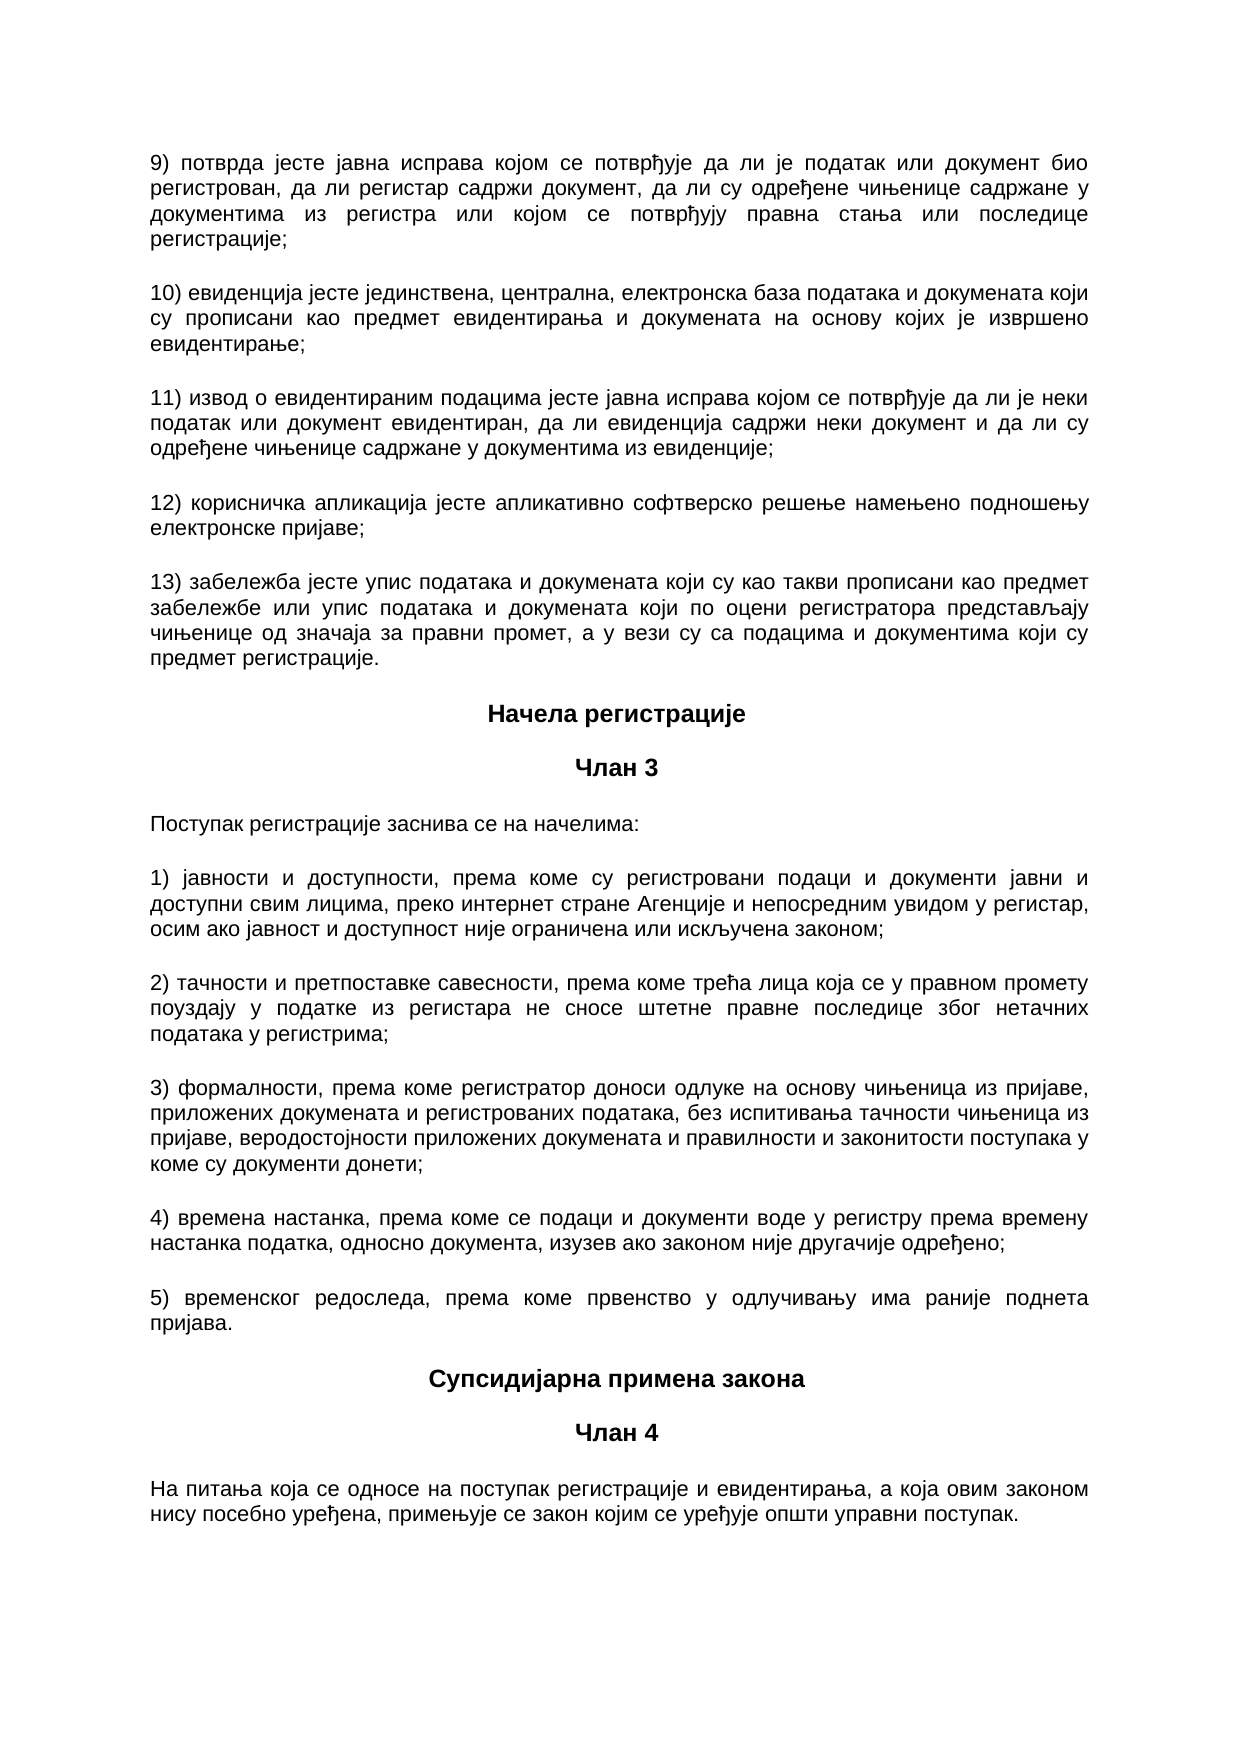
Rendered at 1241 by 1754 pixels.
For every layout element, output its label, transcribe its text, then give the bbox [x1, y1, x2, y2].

text 10) евиденција јесте јединствена, централна, електронска база података и докумената који су прописани као предмет евидентирања и докумената на основу којих је извршено евидентирање; [150, 280, 1090, 356]
text Поступак регистрације заснива се на начелима: [150, 811, 1090, 836]
text Начела регистрације [150, 699, 1090, 728]
text 4) времена настанка, према коме се подаци и документи воде у регистру према времену настанка податка, односно документа, изузев ако законом није другачије одређено; [150, 1205, 1090, 1255]
text Супсидијарна примена закона [150, 1364, 1090, 1393]
text 13) забележба јесте упис података и докумената који су као такви прописани као предмет забележбе или упис података и докумената који по оцени регистратора представљају чињенице од значаја за правни промет, а у вези су са подацима и документима који су предмет регистрације. [150, 569, 1090, 670]
text 11) извод о евидентираним подацима јесте јавна исправа којом се потврђује да ли је неки податак или документ евидентиран, да ли евиденција садржи неки документ и да ли су одређене чињенице садржане у документима из евиденције; [150, 385, 1090, 460]
text 2) тачности и претпоставке савесности, према коме трећа лица која се у правном промету поуздају у податке из регистара не сносе штетне правне последице због нетачних података у регистрима; [150, 970, 1090, 1046]
text 5) временског редоследа, према коме првенство у одлучивању има раније поднета пријава. [150, 1284, 1090, 1335]
text 1) јавности и доступности, према коме су регистровани подаци и документи јавни и доступни свим лицима, преко интернет стране Агенције и непосредним увидом у регистар, осим ако јавност и доступност није ограничена или искључена законом; [150, 865, 1090, 941]
text 9) потврда јесте јавна исправа којом се потврђује да ли је податак или документ био регистрован, да ли регистар садржи документ, да ли су одређене чињенице садржане у документима из регистра или којом се потврђују правна стања или последице регистрације; [150, 150, 1090, 251]
text 3) формалности, према коме регистратор доноси одлуке на основу чињеница из пријаве, приложених докумената и регистрованих података, без испитивања тачности чињеница из пријаве, веродостојности приложених докумената и правилности и законитости поступака у коме су документи донети; [150, 1075, 1090, 1176]
text 12) корисничка апликација јесте апликативно софтверско решење намењено подношењу електронске пријаве; [150, 489, 1090, 540]
text Члан 4 [150, 1418, 1090, 1446]
text На питања која се односе на поступак регистрације и евидентирања, а која овим законом нису посебно уређена, примењује се закон којим се уређује општи управни поступак. [150, 1476, 1090, 1526]
text Члан 3 [150, 753, 1090, 782]
